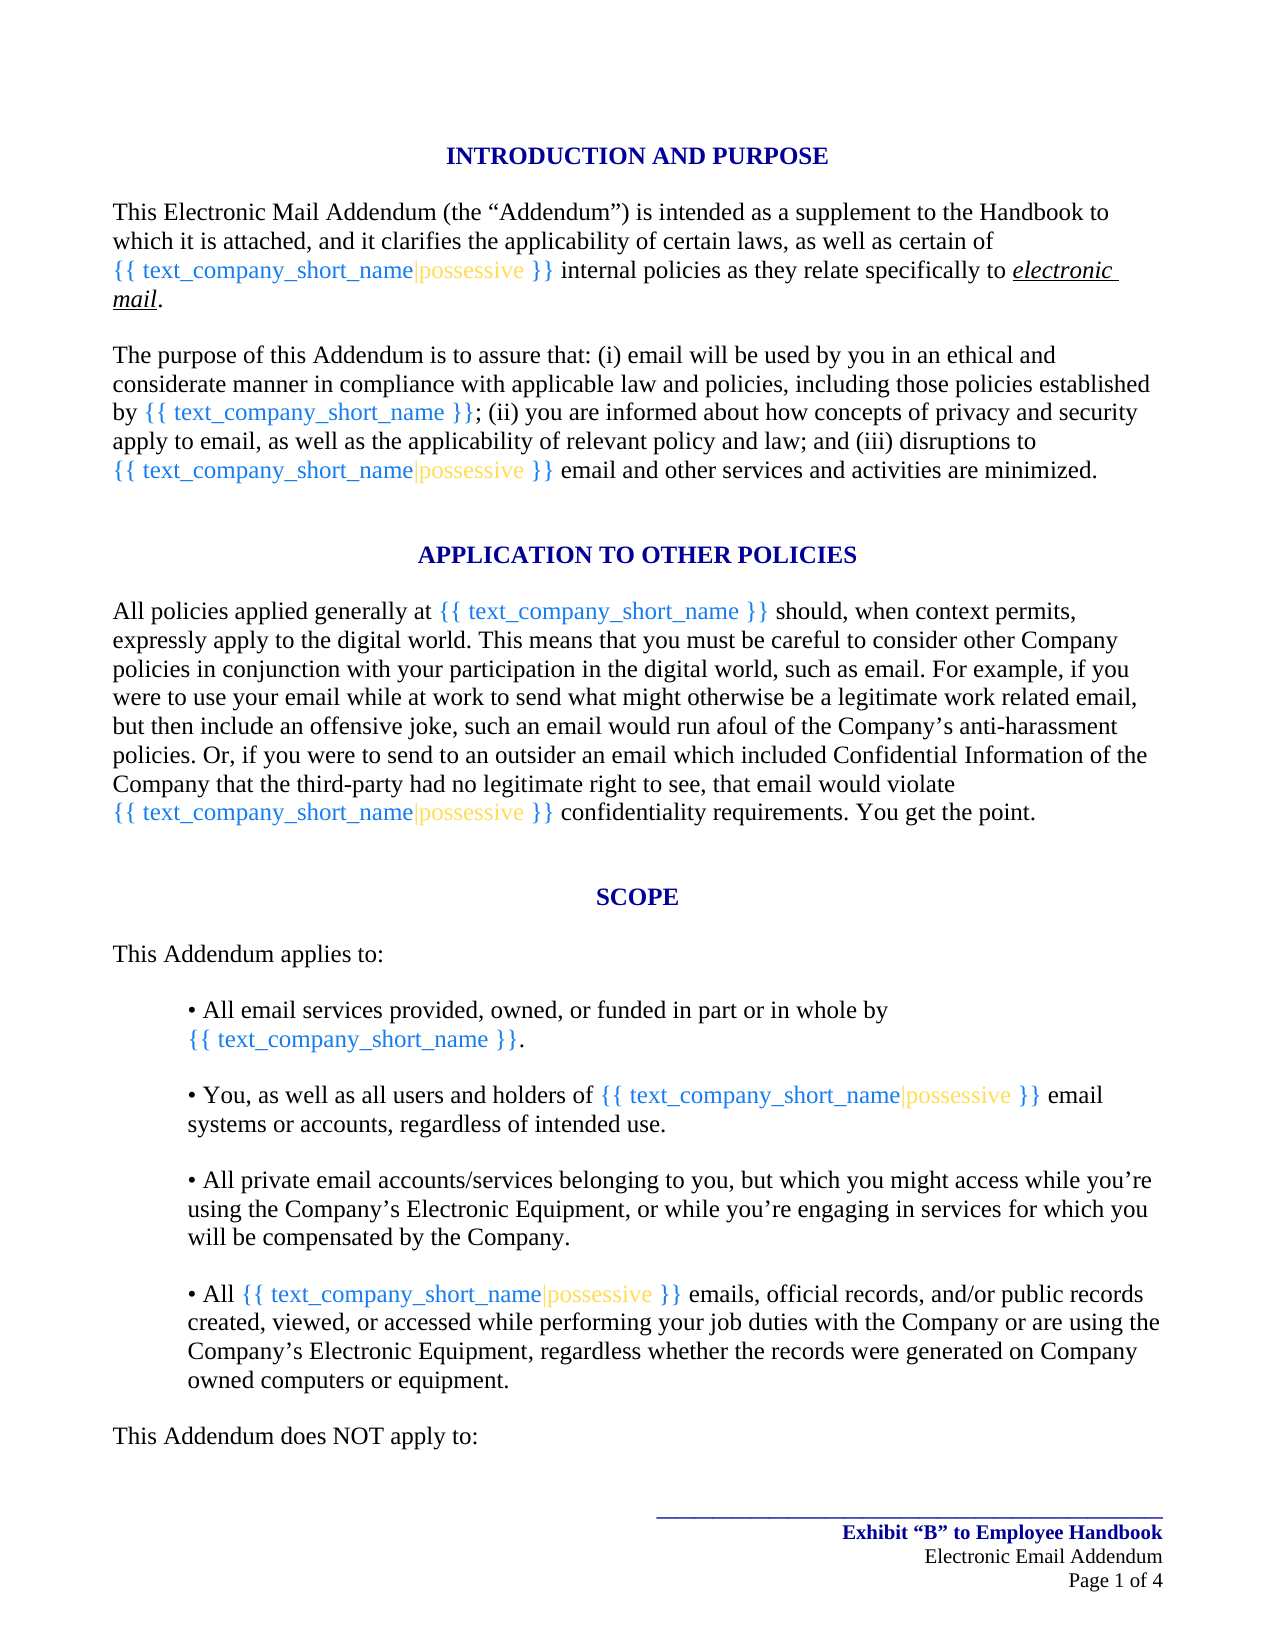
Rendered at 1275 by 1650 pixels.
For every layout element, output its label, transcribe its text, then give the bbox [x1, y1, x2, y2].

subtitle INTRODUCTION AND PURPOSE [112, 112, 1162, 170]
text The purpose of this Addendum is to assure that: (i) email will be used by you in an ethical and considerate manner in compliance with applicable law and policies, including those policies established by ; (ii) you are informed about how concepts of privacy and security apply to email, as well as the applicability of relevant policy and law; and (iii) disruptions to email and other services and activities are minimized. [112, 340, 1162, 484]
text • All email services provided, owned, or funded in part or in whole by . [187, 995, 1162, 1052]
text This Addendum applies to: [112, 939, 1162, 967]
subtitle SCOPE [112, 854, 1162, 911]
text • All emails, official records, and/or public records created, viewed, or accessed while performing your job duties with the Company or are using the Company’s Electronic Equipment, regardless whether the records were generated on Company owned computers or equipment. [187, 1279, 1162, 1394]
text • You, as well as all users and holders of email systems or accounts, regardless of intended use. [187, 1080, 1162, 1137]
subtitle Application to Other Policies [112, 511, 1162, 569]
text All policies applied generally at should, when context permits, expressly apply to the digital world. This means that you must be careful to consider other Company policies in conjunction with your participation in the digital world, such as email. For example, if you were to use your email while at work to send what might otherwise be a legitimate work related email, but then include an offensive joke, such an email would run afoul of the Company’s anti-harassment policies. Or, if you were to send to an outsider an email which included Confidential Information of the Company that the third-party had no legitimate right to see, that email would violate confidentiality requirements. You get the point. [112, 596, 1162, 826]
text This Electronic Mail Addendum (the “Addendum”) is intended as a supplement to the Handbook to which it is attached, and it clarifies the applicability of certain laws, as well as certain of internal policies as they relate specifically to electronic mail. [112, 197, 1162, 312]
text This Addendum does NOT apply to: [112, 1421, 1162, 1450]
text • All private email accounts/services belonging to you, but which you might access while you’re using the Company’s Electronic Equipment, or while you’re engaging in services for which you will be compensated by the Company. [187, 1165, 1162, 1251]
